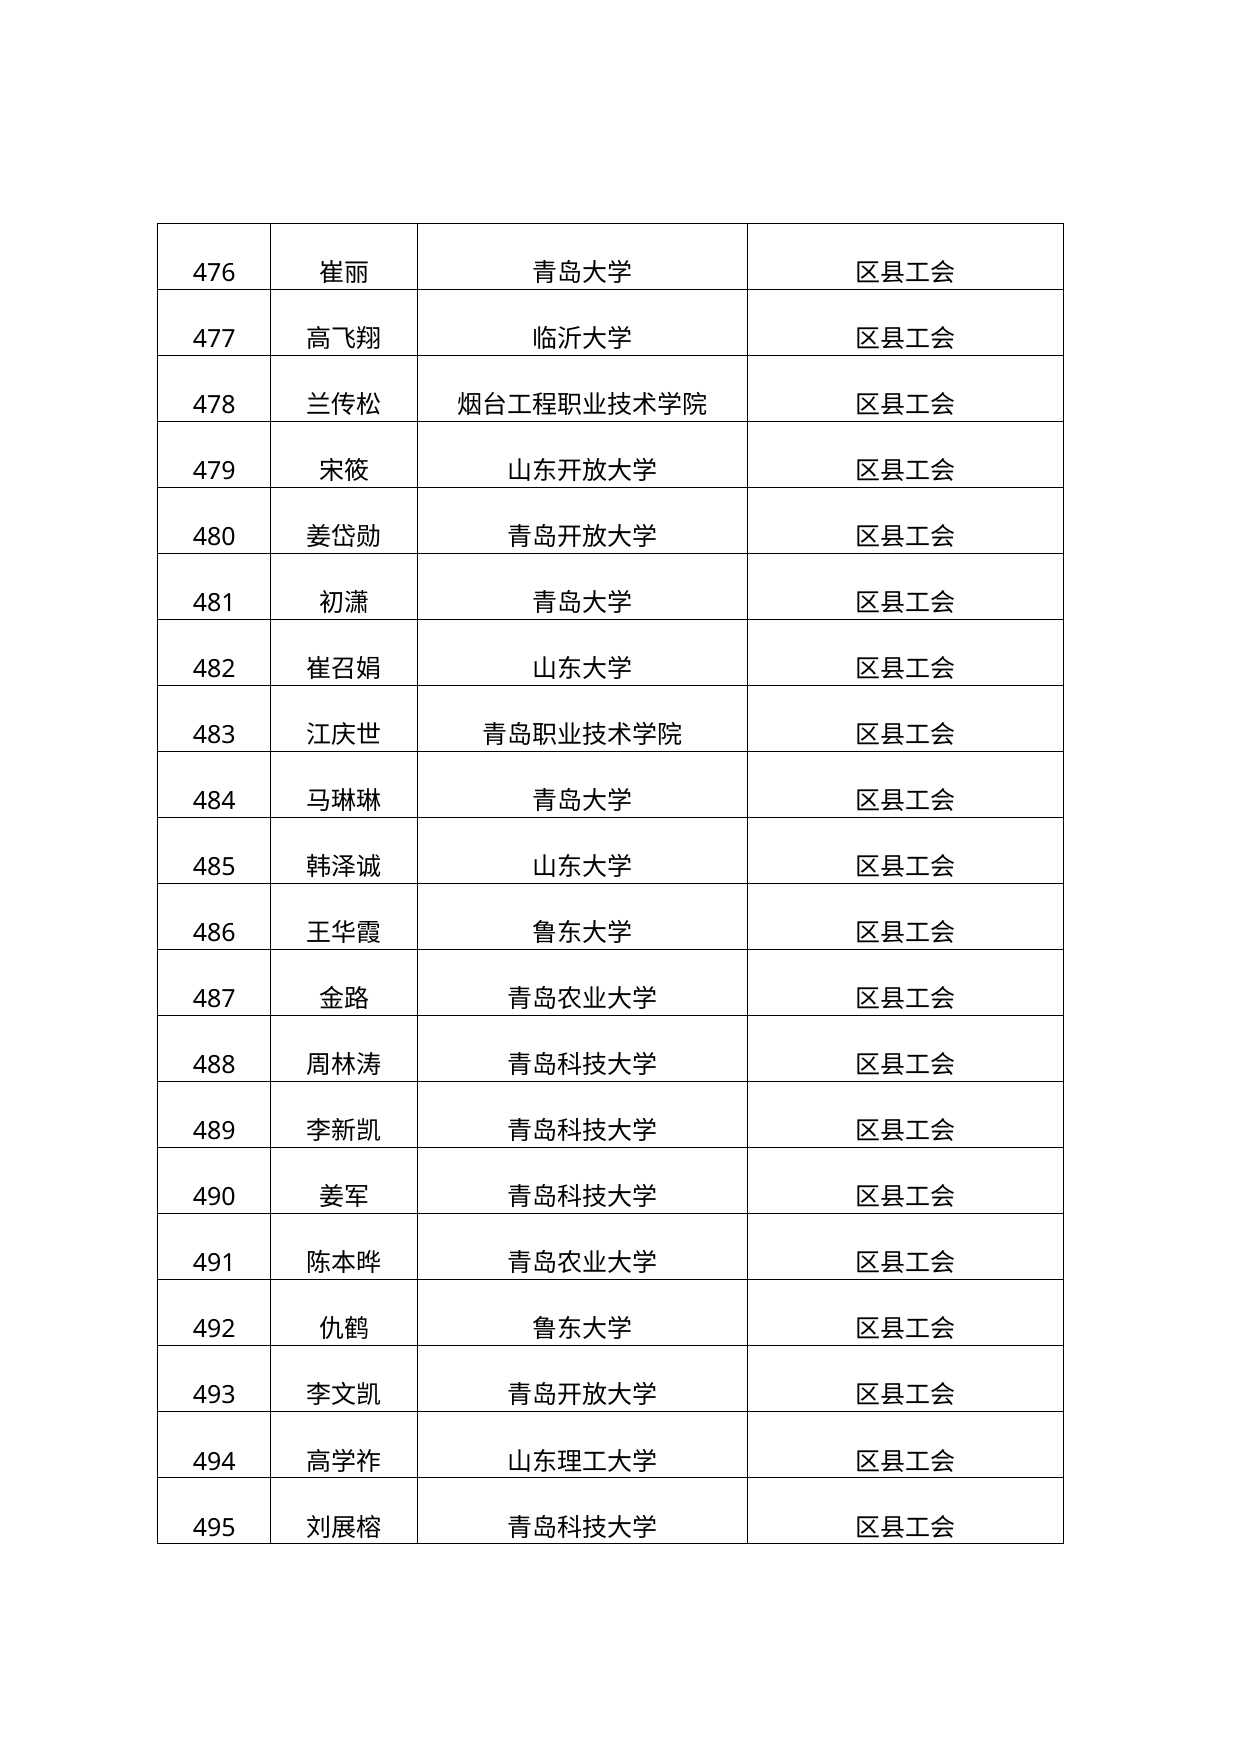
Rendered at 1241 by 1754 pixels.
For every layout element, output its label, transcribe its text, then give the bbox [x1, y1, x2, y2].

table_cell 青岛开放大学 [418, 488, 747, 553]
table_cell 刘展榕 [271, 1478, 417, 1543]
table_cell 青岛科技大学 [418, 1478, 747, 1543]
table_cell 484 [158, 752, 270, 817]
table_cell 区县工会 [748, 1148, 1063, 1213]
table_cell 区县工会 [748, 1016, 1063, 1081]
table_cell 初潇 [271, 554, 417, 619]
table_cell 金路 [271, 950, 417, 1015]
table_cell 483 [158, 686, 270, 751]
table_cell 青岛科技大学 [418, 1148, 747, 1213]
table_cell 高飞翔 [271, 290, 417, 354]
table_cell 区县工会 [748, 488, 1063, 553]
table_cell 青岛农业大学 [418, 950, 747, 1015]
table_cell 江庆世 [271, 686, 417, 751]
table_cell 476 [158, 224, 270, 288]
table_cell 兰传松 [271, 356, 417, 421]
table_cell 鲁东大学 [418, 1280, 747, 1345]
table_cell 青岛科技大学 [418, 1082, 747, 1147]
table_cell 陈本晔 [271, 1214, 417, 1279]
table_cell 周林涛 [271, 1016, 417, 1081]
table_cell 489 [158, 1082, 270, 1147]
table_cell 区县工会 [748, 818, 1063, 883]
table_cell 鲁东大学 [418, 884, 747, 949]
table_cell 485 [158, 818, 270, 883]
table_cell 487 [158, 950, 270, 1015]
table_cell 崔召娟 [271, 620, 417, 685]
table_cell 区县工会 [748, 1346, 1063, 1411]
table_cell 486 [158, 884, 270, 949]
table_cell 青岛农业大学 [418, 1214, 747, 1279]
table_cell 青岛开放大学 [418, 1346, 747, 1411]
table_cell 494 [158, 1412, 270, 1477]
table_cell 宋筱 [271, 422, 417, 487]
table_cell 477 [158, 290, 270, 354]
table_cell 仇鹤 [271, 1280, 417, 1345]
table_cell 区县工会 [748, 752, 1063, 817]
table_cell 480 [158, 488, 270, 553]
table_cell 492 [158, 1280, 270, 1345]
table_cell 高学祚 [271, 1412, 417, 1477]
table_cell 481 [158, 554, 270, 619]
table_cell 青岛大学 [418, 752, 747, 817]
table_cell 姜军 [271, 1148, 417, 1213]
table_cell 青岛科技大学 [418, 1016, 747, 1081]
table_cell 临沂大学 [418, 290, 747, 354]
table_cell 区县工会 [748, 950, 1063, 1015]
table_cell 李文凯 [271, 1346, 417, 1411]
table_cell 烟台工程职业技术学院 [418, 356, 747, 421]
table_cell 李新凯 [271, 1082, 417, 1147]
table_cell 479 [158, 422, 270, 487]
table_cell 区县工会 [748, 1280, 1063, 1345]
table_cell 区县工会 [748, 356, 1063, 421]
table_cell 马琳琳 [271, 752, 417, 817]
table_cell 区县工会 [748, 224, 1063, 288]
table_cell 区县工会 [748, 1082, 1063, 1147]
table_cell 青岛职业技术学院 [418, 686, 747, 751]
table_cell 区县工会 [748, 1412, 1063, 1477]
table_cell 崔丽 [271, 224, 417, 288]
table_cell 490 [158, 1148, 270, 1213]
table_cell 482 [158, 620, 270, 685]
table_cell 493 [158, 1346, 270, 1411]
table_cell 478 [158, 356, 270, 421]
table_cell 区县工会 [748, 884, 1063, 949]
table_cell 山东理工大学 [418, 1412, 747, 1477]
table_cell 青岛大学 [418, 224, 747, 288]
table_cell 韩泽诚 [271, 818, 417, 883]
table_cell 区县工会 [748, 1478, 1063, 1543]
table_cell 山东开放大学 [418, 422, 747, 487]
table_cell 区县工会 [748, 620, 1063, 685]
table_cell 区县工会 [748, 1214, 1063, 1279]
table_cell 姜岱勋 [271, 488, 417, 553]
table_cell 王华霞 [271, 884, 417, 949]
table_cell 区县工会 [748, 422, 1063, 487]
table_cell 区县工会 [748, 554, 1063, 619]
table_cell 区县工会 [748, 686, 1063, 751]
table_cell 山东大学 [418, 620, 747, 685]
table_cell 491 [158, 1214, 270, 1279]
table_cell 488 [158, 1016, 270, 1081]
table_cell 495 [158, 1478, 270, 1543]
table_cell 山东大学 [418, 818, 747, 883]
table_cell 区县工会 [748, 290, 1063, 354]
table_cell 青岛大学 [418, 554, 747, 619]
